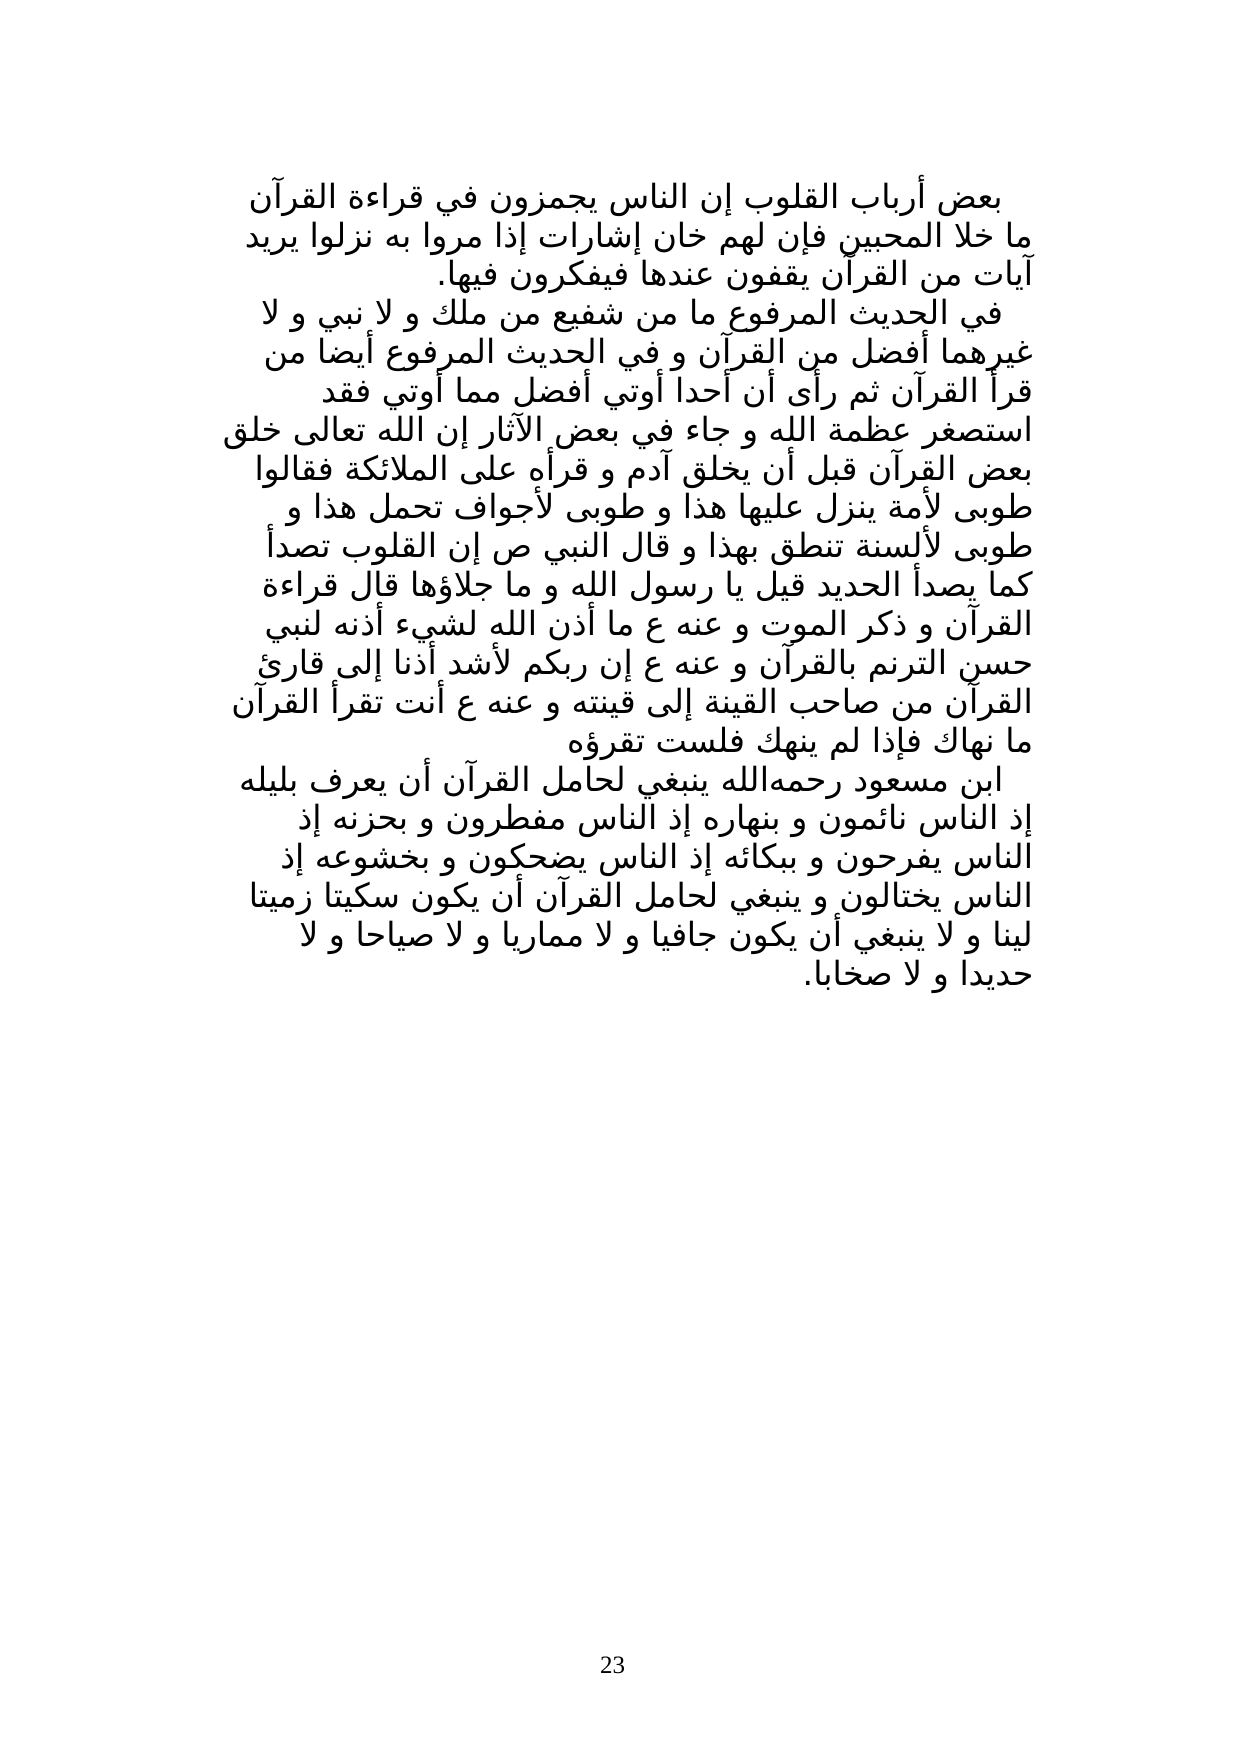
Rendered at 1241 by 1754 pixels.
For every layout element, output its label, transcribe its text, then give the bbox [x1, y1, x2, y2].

text ابن مسعود رحمه‌الله ينبغي لحامل القرآن أن يعرف بليله إذ الناس نائمون و بنهاره إذ الناس مفطرون و بحزنه إذ الناس يفرحون و ببكائه إذ الناس يضحكون و بخشوعه إذ الناس يختالون و ينبغي لحامل القرآن أن يكون سكيتا زميتا لينا و لا ينبغي أن يكون جافيا و لا مماريا و لا صياحا و لا حديدا و لا صخابا. [222, 760, 1033, 993]
text في الحديث المرفوع ما من شفيع من ملك و لا نبي و لا غيرهما أفضل من القرآن و في الحديث المرفوع أيضا من قرأ القرآن ثم رأى أن أحدا أوتي أفضل مما أوتي فقد استصغر عظمة الله و جاء في بعض الآثار إن الله تعالى خلق بعض القرآن قبل أن يخلق آدم و قرأه على الملائكة فقالوا طوبى لأمة ينزل عليها هذا و طوبى لأجواف تحمل هذا و طوبى لألسنة تنطق بهذا و قال النبي ص إن القلوب تصدأ كما يصدأ الحديد قيل يا رسول الله و ما جلاؤها قال قراءة القرآن و ذكر الموت و عنه ع ما أذن الله لشي‏ء أذنه لنبي حسن الترنم بالقرآن و عنه ع إن ربكم لأشد أذنا إلى قارئ القرآن من صاحب القينة إلى قينته و عنه ع أنت تقرأ القرآن ما نهاك فإذا لم ينهك فلست تقرؤه [222, 294, 1033, 760]
text بعض أرباب القلوب إن الناس يجمزون في قراءة القرآن ما خلا المحبين فإن لهم خان إشارات إذا مروا به نزلوا يريد آيات من القرآن يقفون عندها فيفكرون فيها. [222, 177, 1033, 294]
